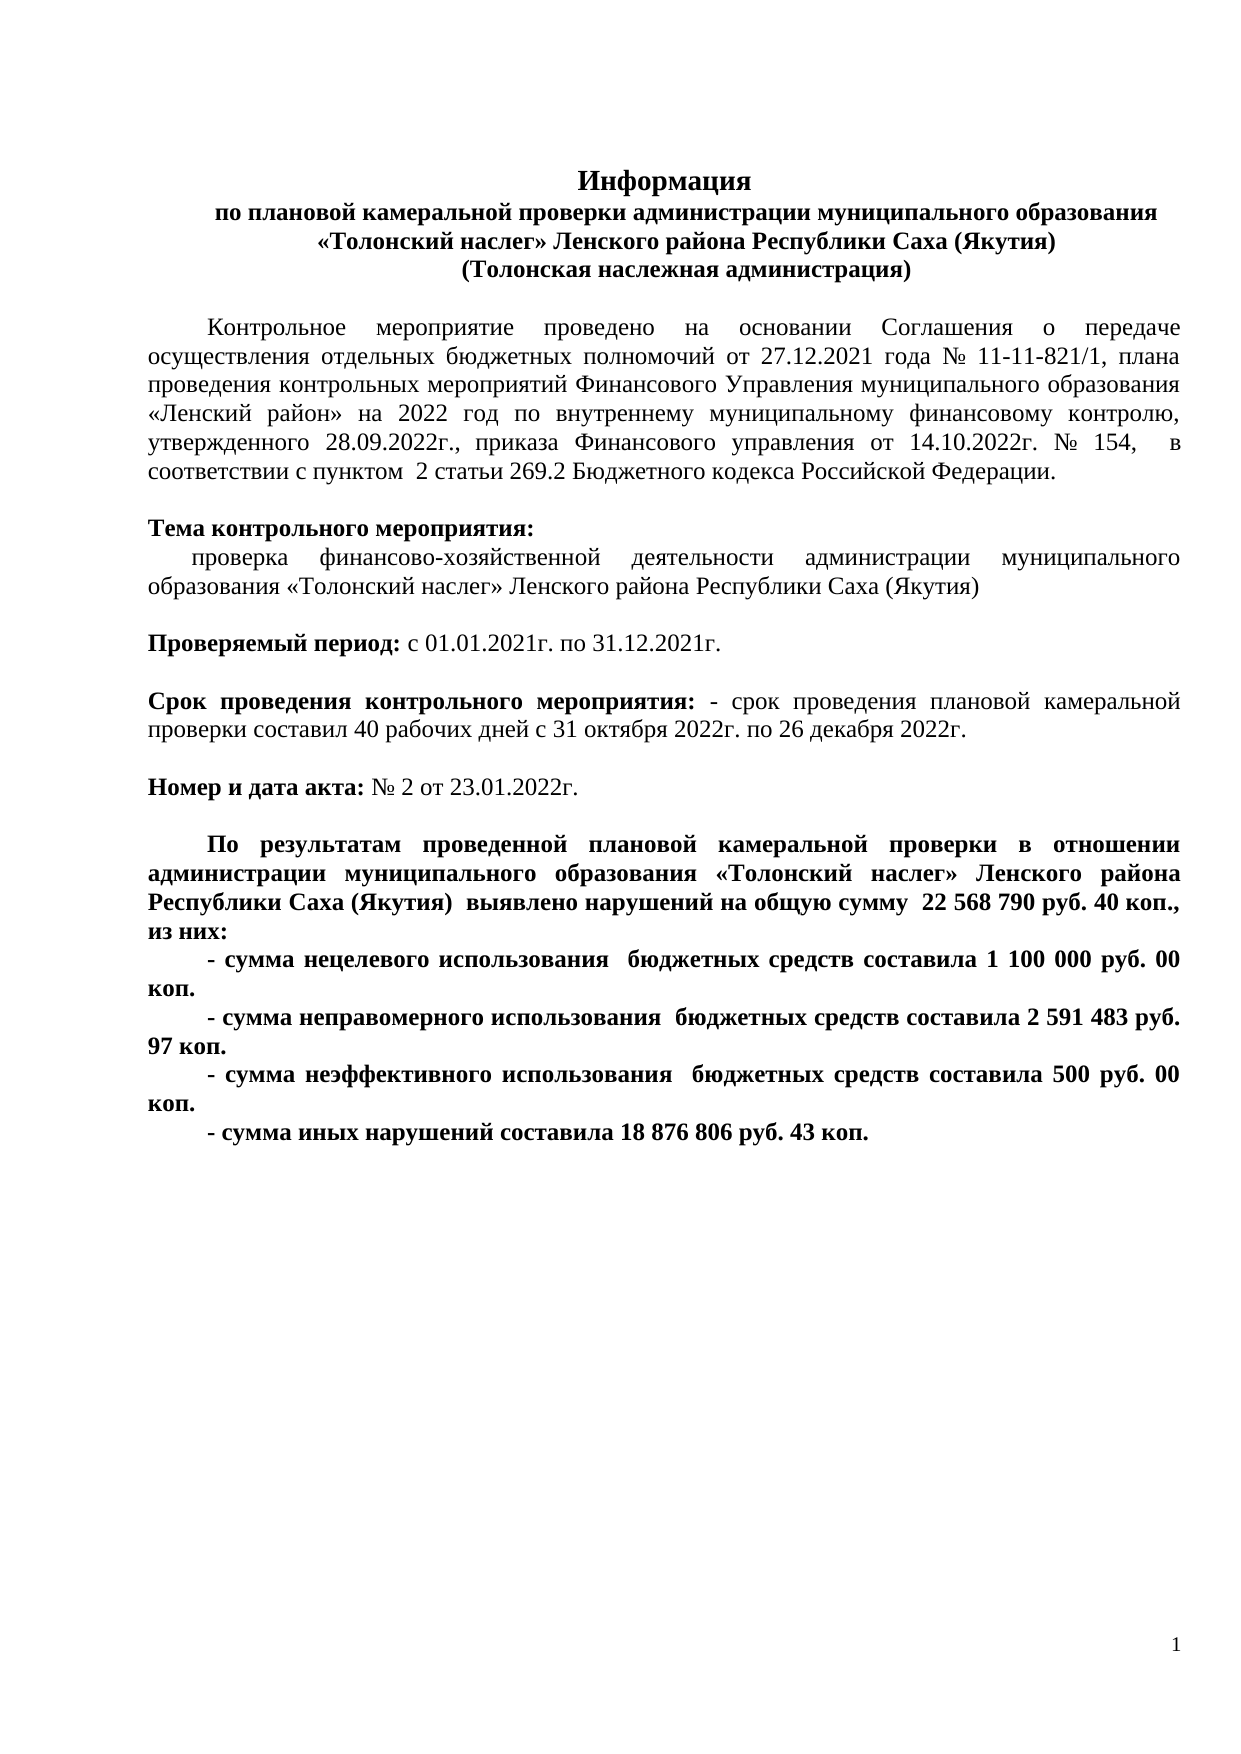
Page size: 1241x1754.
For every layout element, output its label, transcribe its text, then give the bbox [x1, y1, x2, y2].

text - сумма неправомерного использования бюджетных средств составила 2 591 483 руб. 97 коп. [148, 1002, 1181, 1059]
list Тема контрольного мероприятия: [148, 513, 1181, 542]
text Срок проведения контрольного мероприятия: - срок проведения плановой камеральной проверки составил 40 рабочих дней с 31 октября 2022г. по 26 декабря 2022г. [148, 686, 1181, 743]
text Номер и дата акта: № 2 от 23.01.2022г. [148, 772, 1181, 801]
text проверка финансово-хозяйственной деятельности администрации муниципального образования «Толонский наслег» Ленского района Республики Саха (Якутия) [148, 542, 1181, 599]
text - сумма нецелевого использования бюджетных средств составила 1 100 000 руб. 00 коп. [148, 944, 1181, 1002]
text Информация [148, 163, 1181, 197]
text По результатам проведенной плановой камеральной проверки в отношении администрации муниципального образования «Толонский наслег» Ленского района Республики Саха (Якутия) выявлено нарушений на общую сумму 22 568 790 руб. 40 коп., из них: [148, 829, 1181, 944]
text Контрольное мероприятие проведено на основании Соглашения о передаче осуществления отдельных бюджетных полномочий от 27.12.2021 года № 11-11-821/1, плана проведения контрольных мероприятий Финансового Управления муниципального образования «Ленский район» на 2022 год по внутреннему муниципальному финансовому контролю, утвержденного 28.09.2022г., приказа Финансового управления от 14.10.2022г. № 154, в соответствии с пунктом 2 статьи 269.2 Бюджетного кодекса Российской Федерации. [148, 312, 1181, 484]
list по плановой камеральной проверки администрации муниципального образования «Толонский наслег» Ленского района Республики Саха (Якутия) [191, 197, 1181, 254]
text - сумма иных нарушений составила 18 876 806 руб. 43 коп. [148, 1117, 1181, 1146]
list (Толонская наслежная администрация) [191, 254, 1181, 283]
text - сумма неэффективного использования бюджетных средств составила 500 руб. 00 коп. [148, 1059, 1181, 1117]
text Проверяемый период: с 01.01.2021г. по 31.12.2021г. [148, 628, 1181, 657]
